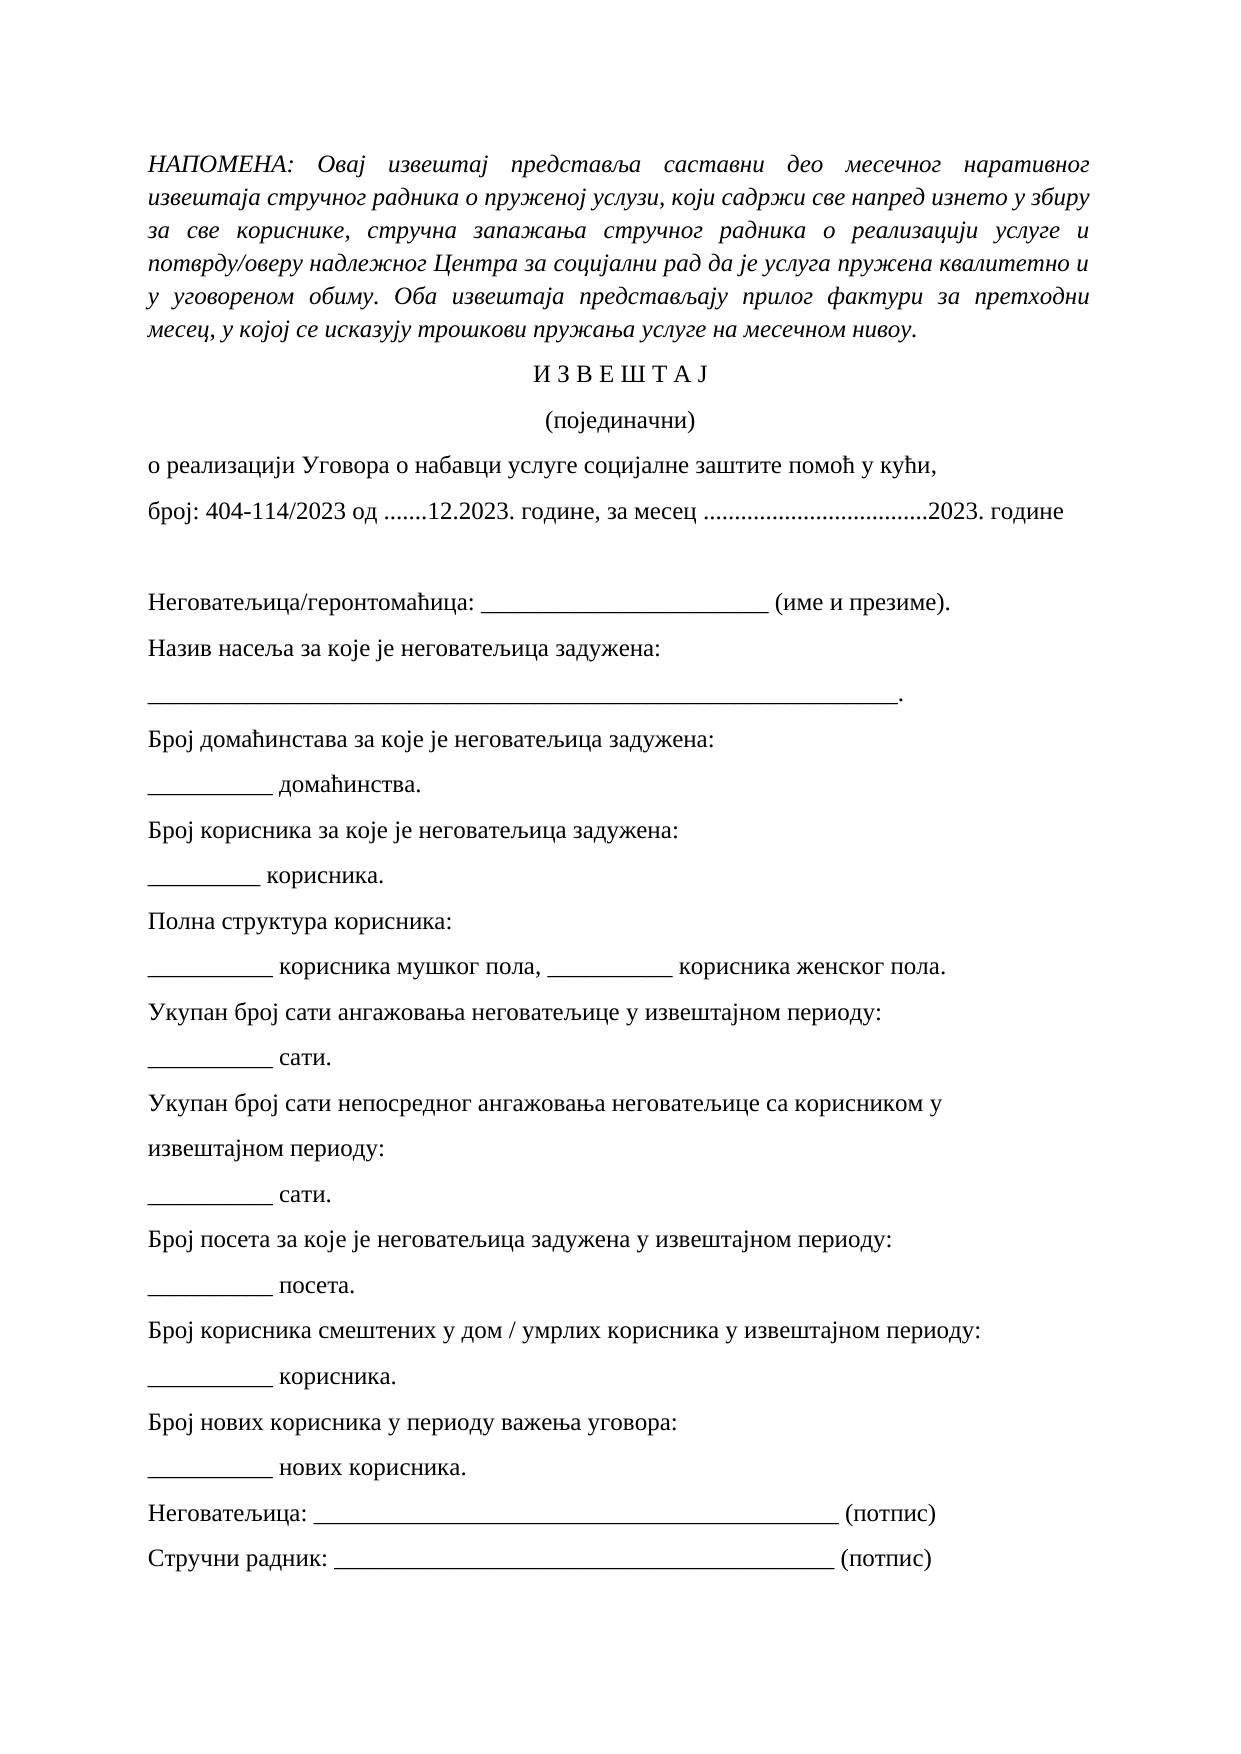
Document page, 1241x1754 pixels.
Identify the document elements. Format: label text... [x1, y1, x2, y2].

text Број корисника за које је неговатељица задужена: [148, 815, 1093, 843]
text извештајном периоду: [148, 1133, 1093, 1162]
text __________ посета. [148, 1270, 1093, 1299]
text број: 404-114/2023 од .......12.2023. године, за месец ....................................2023. године [148, 496, 1093, 525]
text _________ корисника. [148, 860, 1093, 889]
text Укупан број сати непосредног ангажовања неговатељице са корисником у [148, 1088, 1093, 1117]
text Укупан број сати ангажовања неговатељице у извештајном периоду: [148, 997, 1093, 1026]
text __________ домаћинства. [148, 769, 1093, 798]
text __________ корисника мушког пола, __________ корисника женског пола. [148, 951, 1093, 980]
text (појединачни) [148, 405, 1093, 434]
text о реализацији Уговора о набавци услуге социјалне заштите помоћ у кући, [148, 451, 1093, 479]
text Неговатељица: __________________________________________ (потпис) [148, 1498, 1093, 1526]
text __________ нових корисника. [148, 1452, 1093, 1481]
text Број нових корисника у периоду важења уговора: [148, 1407, 1093, 1435]
text Број корисника смештених у дом / умрлих корисника у извештајном периоду: [148, 1316, 1093, 1344]
text __________ корисника. [148, 1361, 1093, 1390]
text __________ сати. [148, 1179, 1093, 1208]
text Неговатељица/геронтомаћица: _______________________ (име и презиме). [148, 587, 1093, 616]
text ____________________________________________________________. [148, 678, 1093, 707]
text Назив насеља за које је неговатељица задужена: [148, 633, 1093, 661]
text Полна структура корисника: [148, 906, 1093, 934]
text И З В Е Ш Т А Ј [148, 359, 1093, 388]
text Стручни радник: ________________________________________ (потпис) [148, 1543, 1093, 1572]
text __________ сати. [148, 1042, 1093, 1071]
text Број посета за које је неговатељица задужена у извештајном периоду: [148, 1224, 1093, 1253]
text Број домаћинстава за које је неговатељица задужена: [148, 724, 1093, 752]
text НАПОМЕНА: Овај извештај представља саставни део месечног наративног извештаја стручног радника о пруженој услузи, који садржи све напред изнето у збиру за све кориснике, стручна запажања стручног радника о реализацији услуге и потврду/оверу надлежног Центра за социјални рад да је услуга пружена квалитетно и у уговореном обиму. Оба извештаја представљају прилог фактури за претходни месец, у којој се исказују трошкови пружања услуге на месечном нивоу. [148, 149, 1093, 343]
